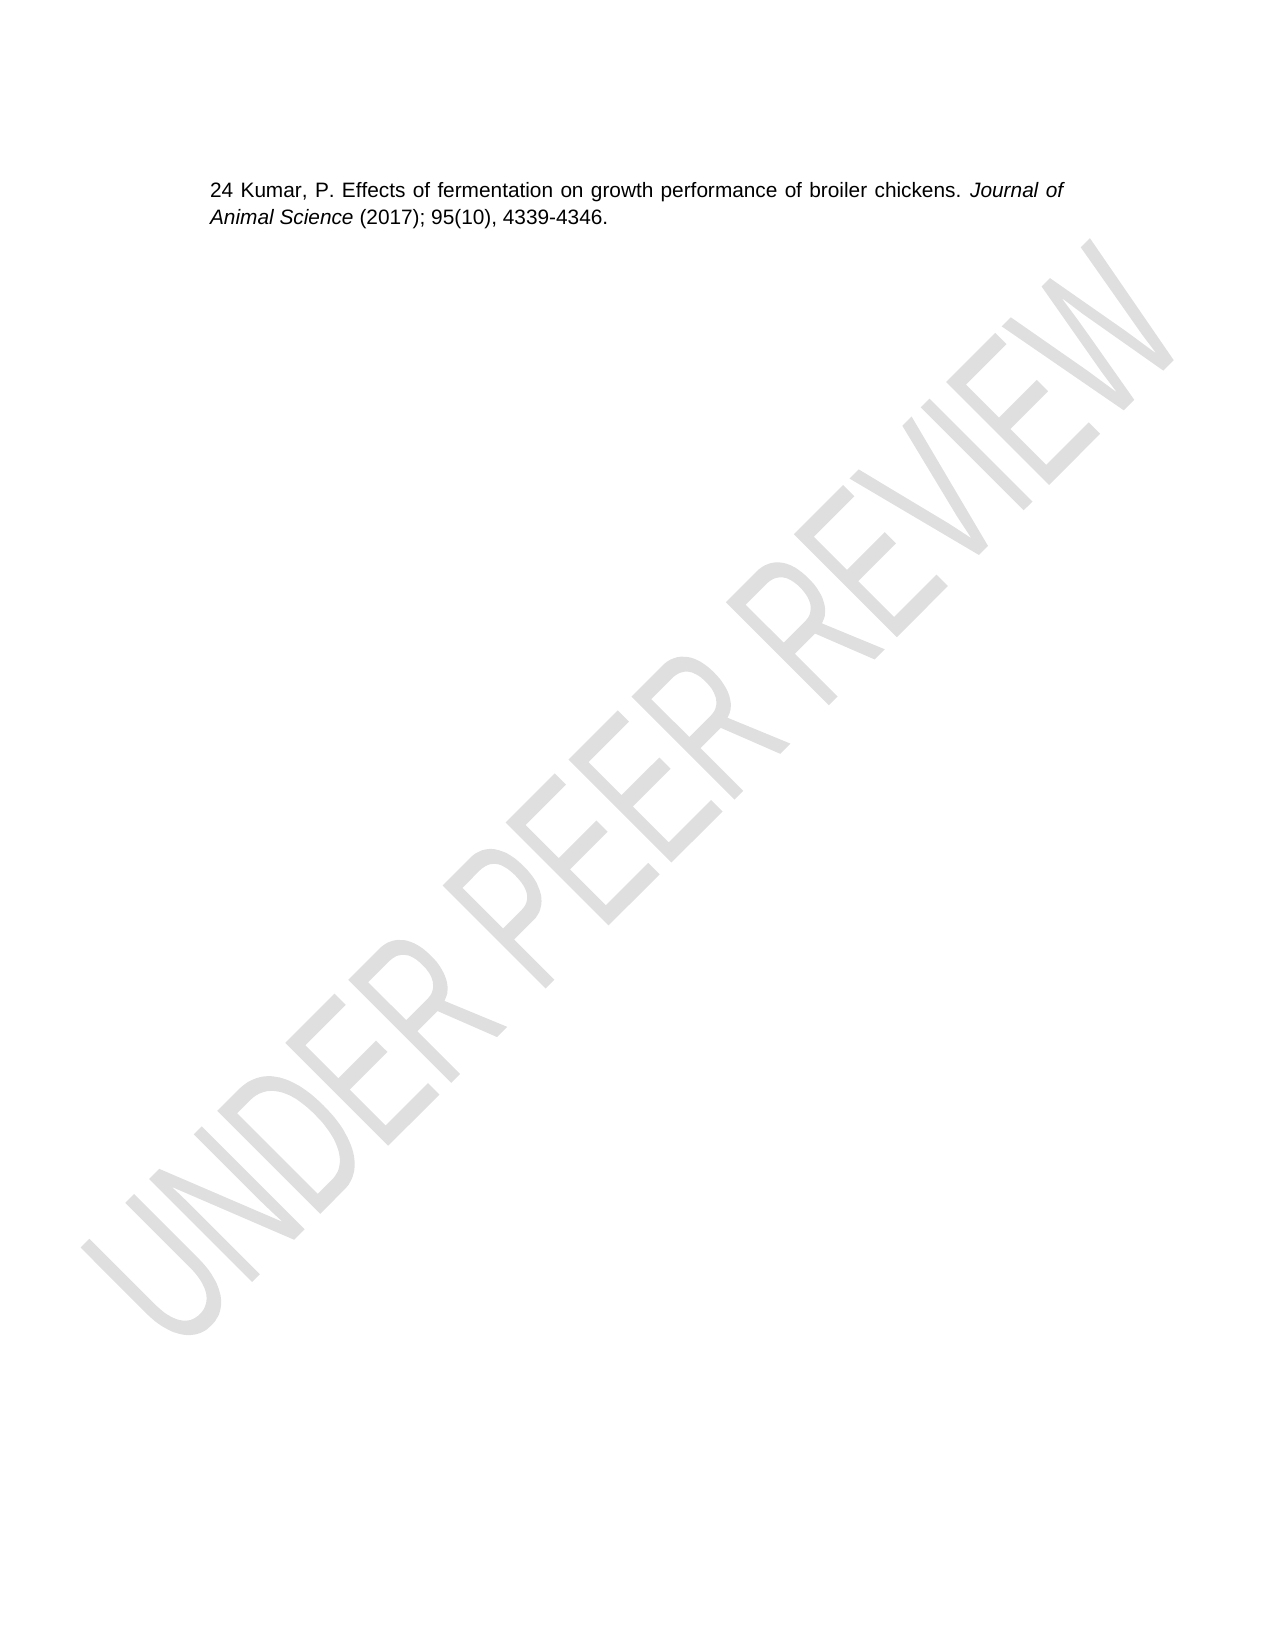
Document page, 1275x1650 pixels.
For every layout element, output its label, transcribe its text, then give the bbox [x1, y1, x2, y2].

text 24 Kumar, P. Effects of fermentation on growth performance of broiler chickens. Journal of Animal Science (2017); 95(10), 4339-4346. [210, 177, 1065, 229]
